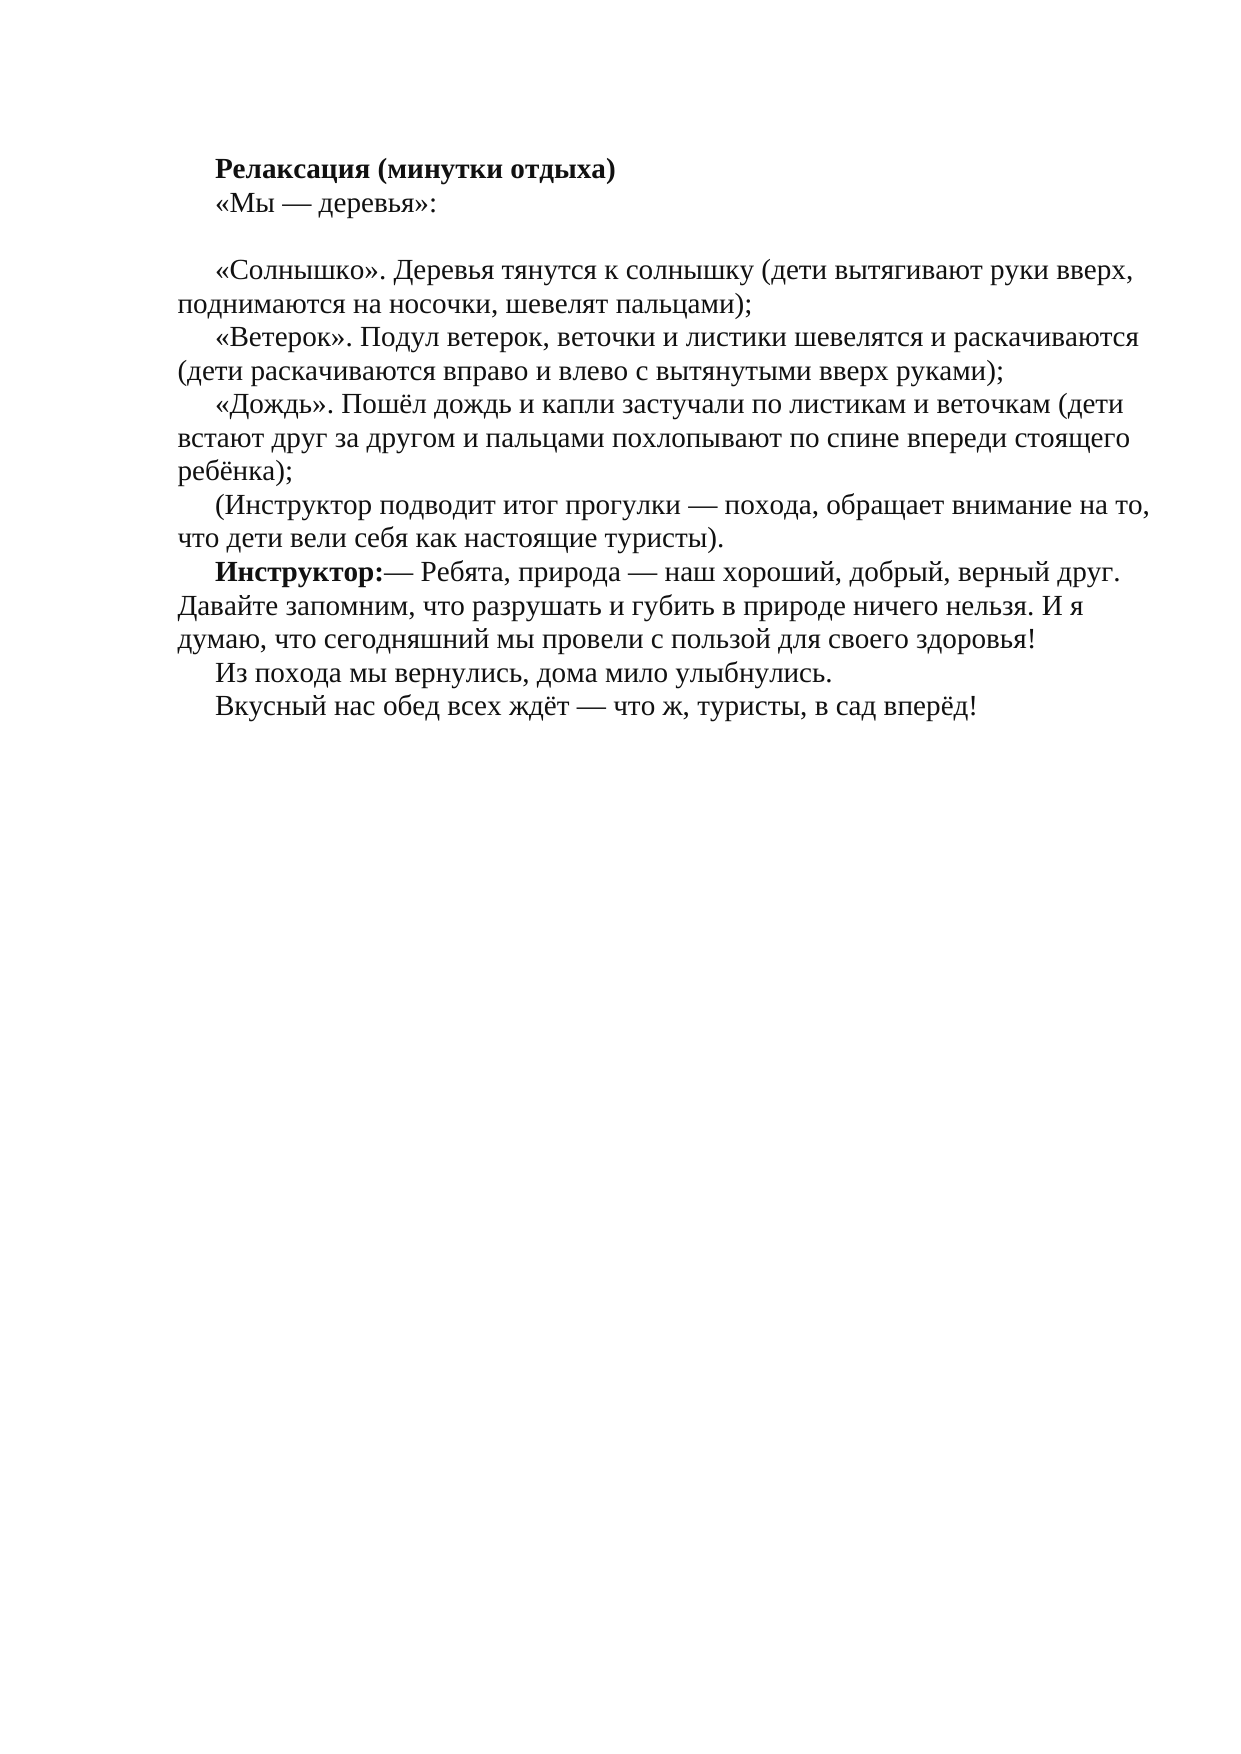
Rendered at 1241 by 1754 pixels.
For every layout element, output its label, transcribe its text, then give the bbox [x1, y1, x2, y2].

text Вкусный нас обед всех ждёт — что ж, туристы, в сад вперёд! [177, 688, 1152, 722]
text Релаксация (минутки отдыха) [177, 152, 1152, 185]
text (Инструктор подводит итог прогулки — похода, обращает внимание на то, что дети вели себя как настоящие туристы). [177, 487, 1152, 554]
text «Ветерок». Подул ветерок, веточки и листики шевелятся и раскачиваются (дети раскачиваются вправо и влево с вытянутыми вверх руками); [177, 319, 1152, 386]
text «Солнышко». Деревья тянутся к солнышку (дети вытягивают руки вверх, поднимаются на носочки, шевелят пальцами); [177, 252, 1152, 319]
text Инструктор:— Ребята, природа — наш хороший, добрый, верный друг. Давайте запомним, что разрушать и губить в природе ничего нельзя. И я думаю, что сегодняшний мы провели с пользой для своего здоровья! [177, 554, 1152, 655]
text «Дождь». Пошёл дождь и капли застучали по листикам и веточкам (дети встают друг за другом и пальцами похлопывают по спине впереди стоящего ребёнка); [177, 386, 1152, 487]
text «Мы — деревья»: [177, 185, 1152, 219]
text Из похода мы вернулись, дома мило улыбнулись. [177, 655, 1152, 688]
